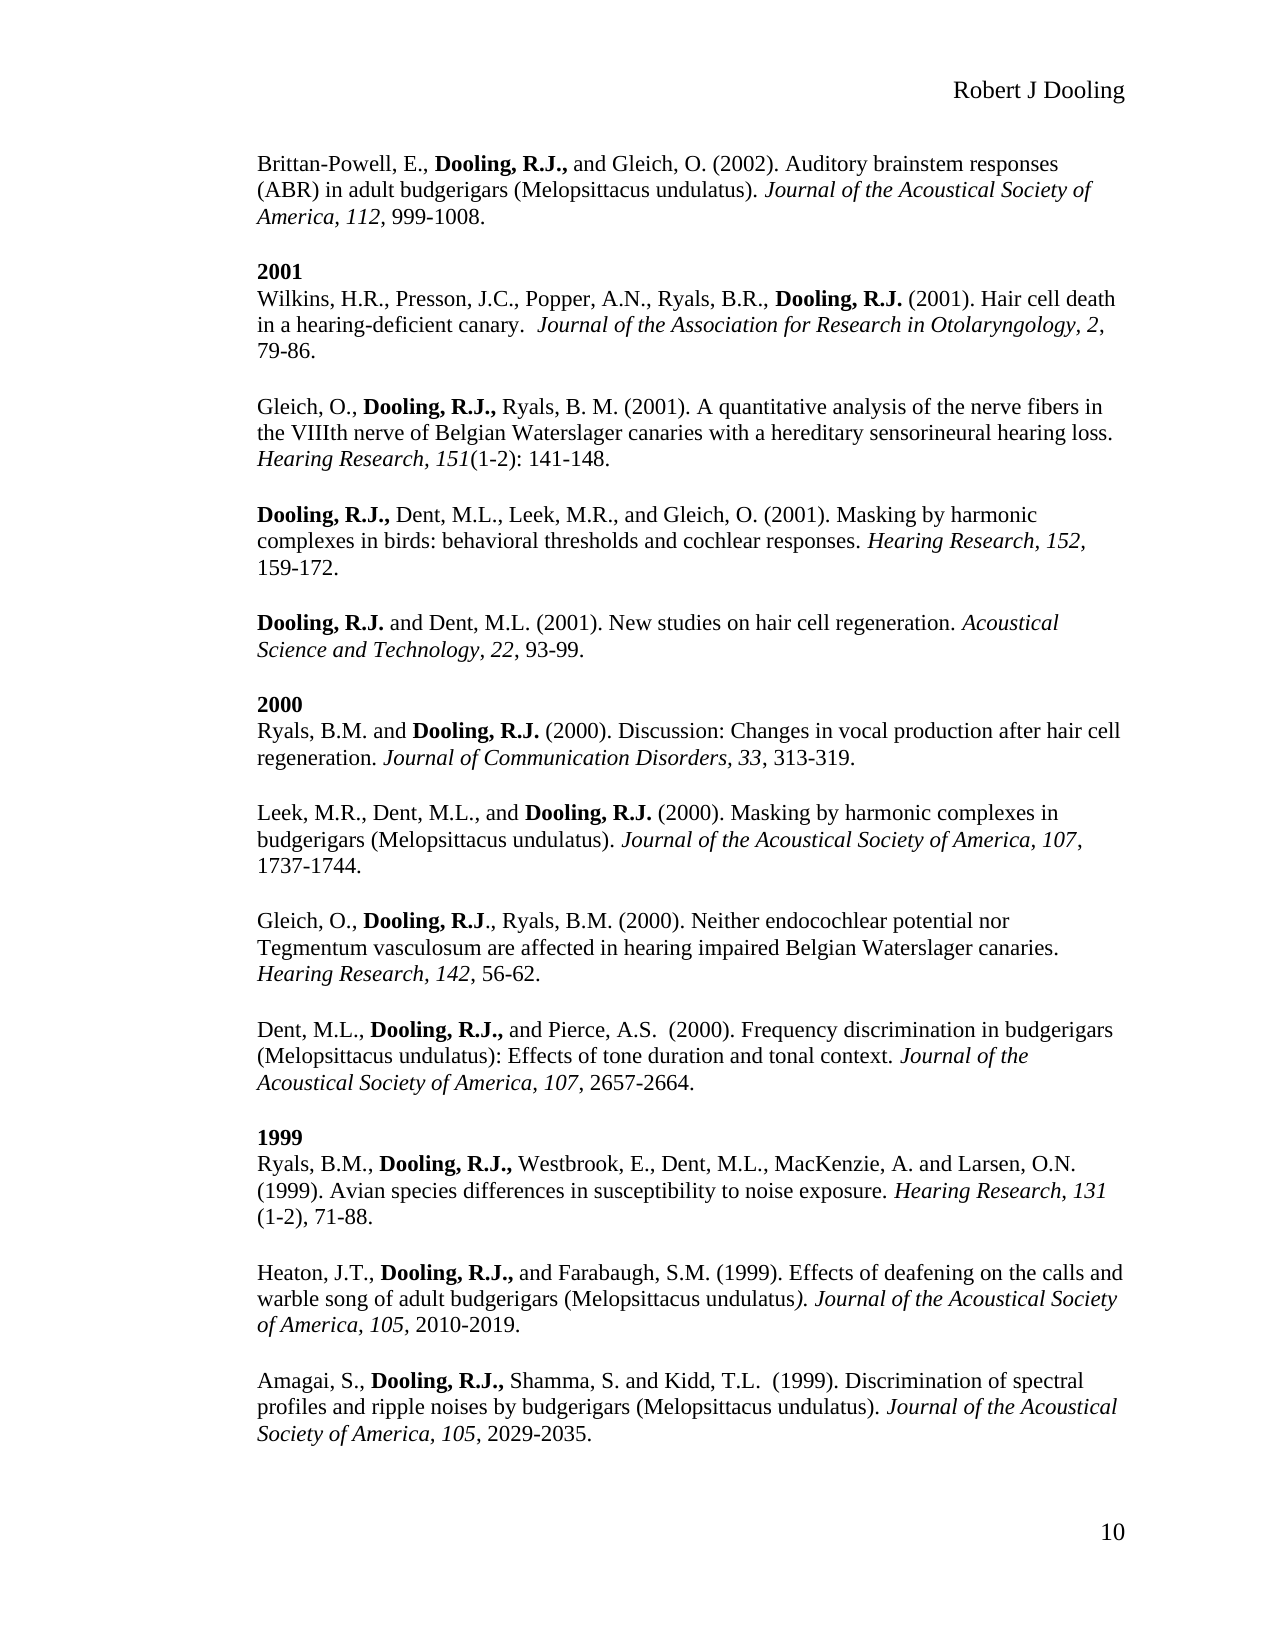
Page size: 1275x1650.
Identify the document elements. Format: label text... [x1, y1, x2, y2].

list 2001 [257, 258, 1125, 284]
list Amagai, S., Dooling, R.J., Shamma, S. and Kidd, T.L. (1999). Discrimination of spectral profiles and ripple noises by budgerigars (Melopsittacus undulatus). Journal of the Acoustical Society of America, 105, 2029-2035. [257, 1367, 1125, 1446]
list Leek, M.R., Dent, M.L., and Dooling, R.J. (2000). Masking by harmonic complexes in budgerigars (Melopsittacus undulatus). Journal of the Acoustical Society of America, 107, 1737-1744. [257, 799, 1125, 878]
list Dent, M.L., Dooling, R.J., and Pierce, A.S. (2000). Frequency discrimination in budgerigars (Melopsittacus undulatus): Effects of tone duration and tonal context. Journal of the Acoustical Society of America, 107, 2657-2664. [257, 1016, 1125, 1095]
list Dooling, R.J., Dent, M.L., Leek, M.R., and Gleich, O. (2001). Masking by harmonic complexes in birds: behavioral thresholds and cochlear responses. Hearing Research, 152, 159-172. [257, 501, 1125, 580]
list Ryals, B.M. and Dooling, R.J. (2000). Discussion: Changes in vocal production after hair cell regeneration. Journal of Communication Disorders, 33, 313-319. [257, 717, 1125, 770]
list Dooling, R.J. and Dent, M.L. (2001). New studies on hair cell regeneration. Acoustical Science and Technology, 22, 93-99. [257, 609, 1125, 662]
list Gleich, O., Dooling, R.J., Ryals, B.M. (2000). Neither endocochlear potential nor Tegmentum vasculosum are affected in hearing impaired Belgian Waterslager canaries. Hearing Research, 142, 56-62. [257, 908, 1125, 987]
list Wilkins, H.R., Presson, J.C., Popper, A.N., Ryals, B.R., Dooling, R.J. (2001). Hair cell death in a hearing-deficient canary. Journal of the Association for Research in Otolaryngology, 2, 79-86. [257, 284, 1125, 364]
list Gleich, O., Dooling, R.J., Ryals, B. M. (2001). A quantitative analysis of the nerve fibers in the VIIIth nerve of Belgian Waterslager canaries with a hereditary sensorineural hearing loss. Hearing Research, 151(1-2): 141-148. [257, 393, 1125, 472]
list Brittan-Powell, E., Dooling, R.J., and Gleich, O. (2002). Auditory brainstem responses (ABR) in adult budgerigars (Melopsittacus undulatus). Journal of the Acoustical Society of America, 112, 999-1008. [257, 150, 1125, 229]
list 1999 [257, 1124, 1125, 1150]
list Ryals, B.M., Dooling, R.J., Westbrook, E., Dent, M.L., MacKenzie, A. and Larsen, O.N. (1999). Avian species differences in susceptibility to noise exposure. Hearing Research, 131 (1-2), 71-88. [257, 1150, 1125, 1229]
list 2000 [257, 691, 1125, 717]
list Heaton, J.T., Dooling, R.J., and Farabaugh, S.M. (1999). Effects of deafening on the calls and warble song of adult budgerigars (Melopsittacus undulatus). Journal of the Acoustical Society of America, 105, 2010-2019. [257, 1259, 1125, 1338]
